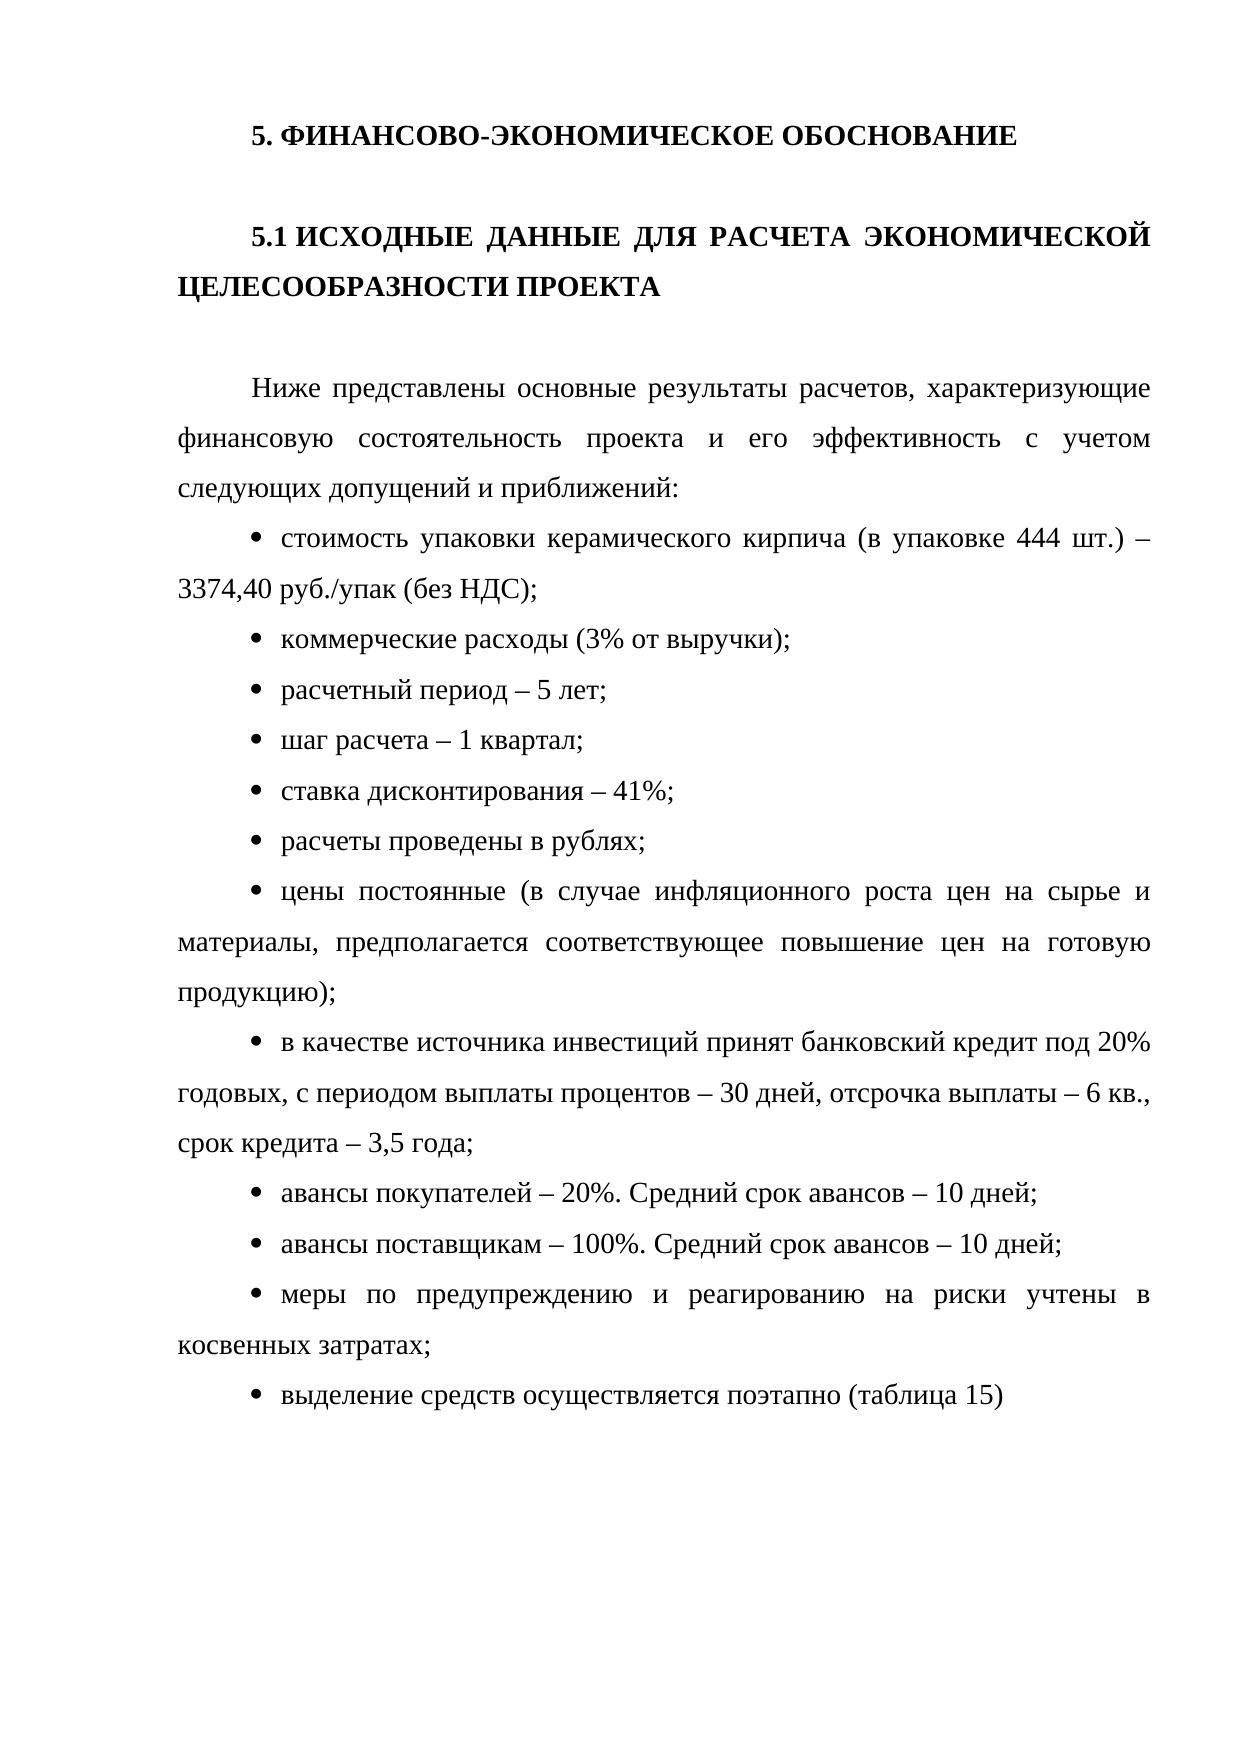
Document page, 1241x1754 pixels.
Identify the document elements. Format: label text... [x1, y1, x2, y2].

text 5. ФИНАНСОВО-ЭКОНОМИЧЕСКОЕ ОБОСНОВАНИЕ [177, 118, 1152, 152]
list стоимость упаковки керамического кирпича (в упаковке 444 шт.) – 3374,40 руб./упак (без НДС); [177, 521, 1152, 604]
text Ниже представлены основные результаты расчетов, характеризующие финансовую состоятельность проекта и его эффективность с учетом следующих допущений и приближений: [177, 370, 1152, 504]
list авансы покупателей – 20%. Средний срок авансов – 10 дней; [177, 1176, 1152, 1209]
list авансы поставщикам – 100%. Средний срок авансов – 10 дней; [177, 1226, 1152, 1259]
list коммерческие расходы (3% от выручки); [177, 621, 1152, 655]
subtitle ИСХОДНЫЕ ДАННЫЕ ДЛЯ РАСЧЕТА ЭКОНОМИЧЕСКОЙ ЦЕЛЕСООБРАЗНОСТИ ПРОЕКТА [177, 219, 1152, 303]
list цены постоянные (в случае инфляционного роста цен на сырье и материалы, предполагается соответствующее повышение цен на готовую продукцию); [177, 873, 1152, 1008]
list расчеты проведены в рублях; [177, 823, 1152, 857]
list расчетный период – 5 лет; [177, 672, 1152, 705]
list шаг расчета – 1 квартал; [177, 722, 1152, 756]
list меры по предупреждению и реагированию на риски учтены в косвенных затратах; [177, 1276, 1152, 1360]
list ставка дисконтирования – 41%; [177, 773, 1152, 806]
list выделение средств осуществляется поэтапно (таблица 15) [177, 1377, 1152, 1411]
list в качестве источника инвестиций принят банковский кредит под 20% годовых, с периодом выплаты процентов – 30 дней, отсрочка выплаты – 6 кв., срок кредита – 3,5 года; [177, 1024, 1152, 1159]
